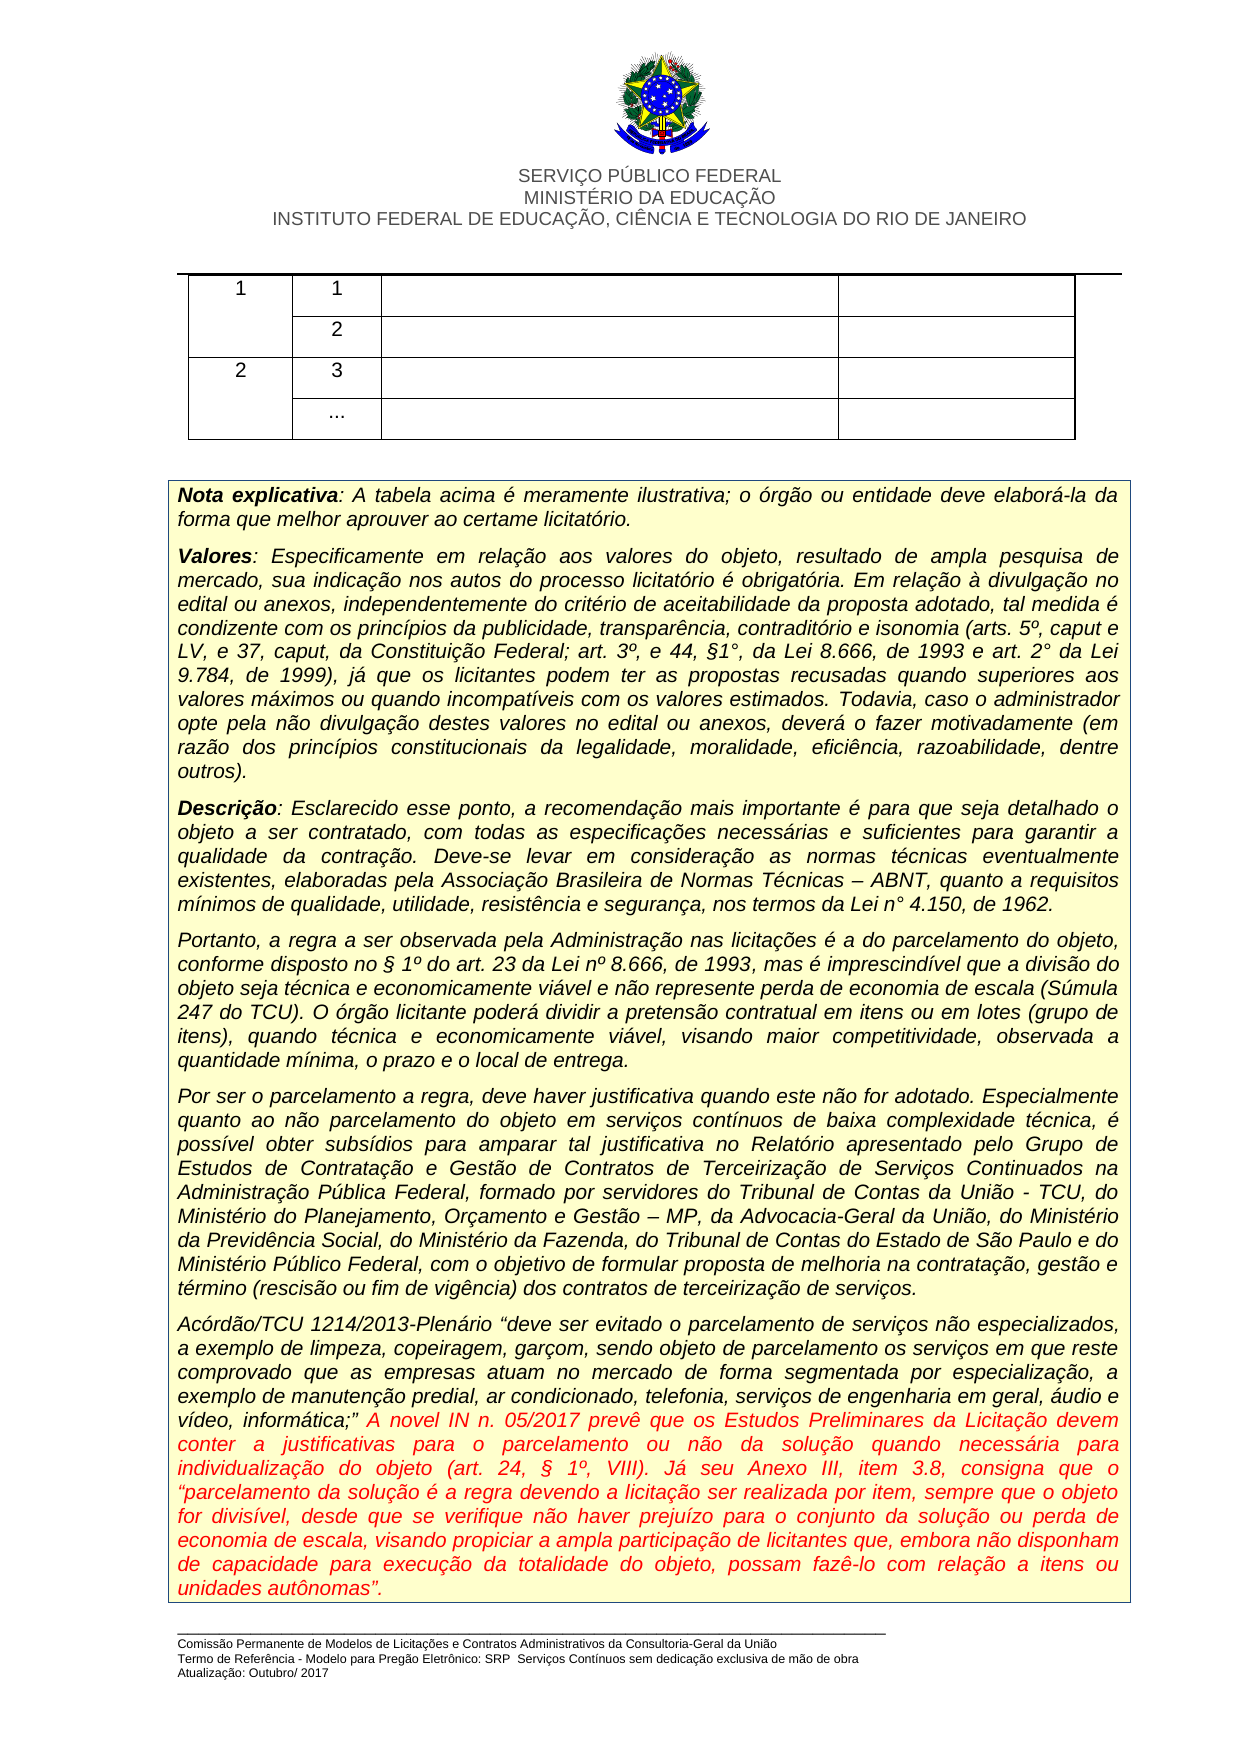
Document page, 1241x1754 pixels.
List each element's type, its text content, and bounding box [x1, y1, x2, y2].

table_cell [839, 317, 1074, 357]
table_cell 1 [189, 276, 292, 357]
text Acórdão/TCU 1214/2013-Plenário “deve ser evitado o parcelamento de serviços não especializados, a exemplo de limpeza, copeiragem, garçom, sendo objeto de parcelamento os serviços em que reste comprovado que as empresas atuam no mercado de forma segmentada por especialização, a exemplo de manutenção predial, ar condicionado, telefonia, serviços de engenharia em geral, áudio e vídeo, informática;” A novel IN n. 05/2017 prevê que os Estudos Preliminares da Licitação devem conter a justificativas para o parcelamento ou não da solução quando necessária para individualização do objeto (art. 24, § 1º, VIII). Já seu Anexo III, item 3.8, consigna que o “parcelamento da solução é a regra devendo a licitação ser realizada por item, sempre que o objeto for divisível, desde que se verifique não haver prejuízo para o conjunto da solução ou perda de economia de escala, visando propiciar a ampla participação de licitantes que, embora não disponham de capacidade para execução da totalidade do objeto, possam fazê-lo com relação a itens ou unidades autônomas”. [169, 1309, 1130, 1602]
table_cell ... [293, 399, 381, 439]
table_cell [382, 276, 838, 316]
table_cell [839, 276, 1074, 316]
table_cell 2 [189, 358, 292, 439]
table_cell [839, 358, 1074, 398]
text Descrição: Esclarecido esse ponto, a recomendação mais importante é para que seja detalhado o objeto a ser contratado, com todas as especificações necessárias e suficientes para garantir a qualidade da contração. Deve-se levar em consideração as normas técnicas eventualmente existentes, elaboradas pela Associação Brasileira de Normas Técnicas – ABNT, quanto a requisitos mínimos de qualidade, utilidade, resistência e segurança, nos termos da Lei n° 4.150, de 1962. [169, 792, 1130, 915]
table_cell 3 [293, 358, 381, 398]
text Valores: Especificamente em relação aos valores do objeto, resultado de ampla pesquisa de mercado, sua indicação nos autos do processo licitatório é obrigatória. Em relação à divulgação no edital ou anexos, independentemente do critério de aceitabilidade da proposta adotado, tal medida é condizente com os princípios da publicidade, transparência, contraditório e isonomia (arts. 5º, caput e LV, e 37, caput, da Constituição Federal; art. 3º, e 44, §1°, da Lei 8.666, de 1993 e art. 2° da Lei 9.784, de 1999), já que os licitantes podem ter as propostas recusadas quando superiores aos valores máximos ou quando incompatíveis com os valores estimados. Todavia, caso o administrador opte pela não divulgação destes valores no edital ou anexos, deverá o fazer motivadamente (em razão dos princípios constitucionais da legalidade, moralidade, eficiência, razoabilidade, dentre outros). [169, 540, 1130, 783]
table_cell 1 [293, 276, 381, 316]
table_cell 2 [293, 317, 381, 357]
table_cell [839, 399, 1074, 439]
table_cell [382, 317, 838, 357]
text Por ser o parcelamento a regra, deve haver justificativa quando este não for adotado. Especialmente quanto ao não parcelamento do objeto em serviços contínuos de baixa complexidade técnica, é possível obter subsídios para amparar tal justificativa no Relatório apresentado pelo Grupo de Estudos de Contratação e Gestão de Contratos de Terceirização de Serviços Continuados na Administração Pública Federal, formado por servidores do Tribunal de Contas da União - TCU, do Ministério do Planejamento, Orçamento e Gestão – MP, da Advocacia-Geral da União, do Ministério da Previdência Social, do Ministério da Fazenda, do Tribunal de Contas do Estado de São Paulo e do Ministério Público Federal, com o objetivo de formular proposta de melhoria na contratação, gestão e término (rescisão ou fim de vigência) dos contratos de terceirização de serviços. [169, 1081, 1130, 1300]
table_cell [382, 399, 838, 439]
table_cell [382, 358, 838, 398]
text Nota explicativa: A tabela acima é meramente ilustrativa; o órgão ou entidade deve elaborá-la da forma que melhor aprouver ao certame licitatório. [169, 481, 1130, 531]
text Portanto, a regra a ser observada pela Administração nas licitações é a do parcelamento do objeto, conforme disposto no § 1º do art. 23 da Lei nº 8.666, de 1993, mas é imprescindível que a divisão do objeto seja técnica e economicamente viável e não represente perda de economia de escala (Súmula 247 do TCU). O órgão licitante poderá dividir a pretensão contratual em itens ou em lotes (grupo de itens), quando técnica e economicamente viável, visando maior competitividade, observada a quantidade mínima, o prazo e o local de entrega. [169, 925, 1130, 1072]
